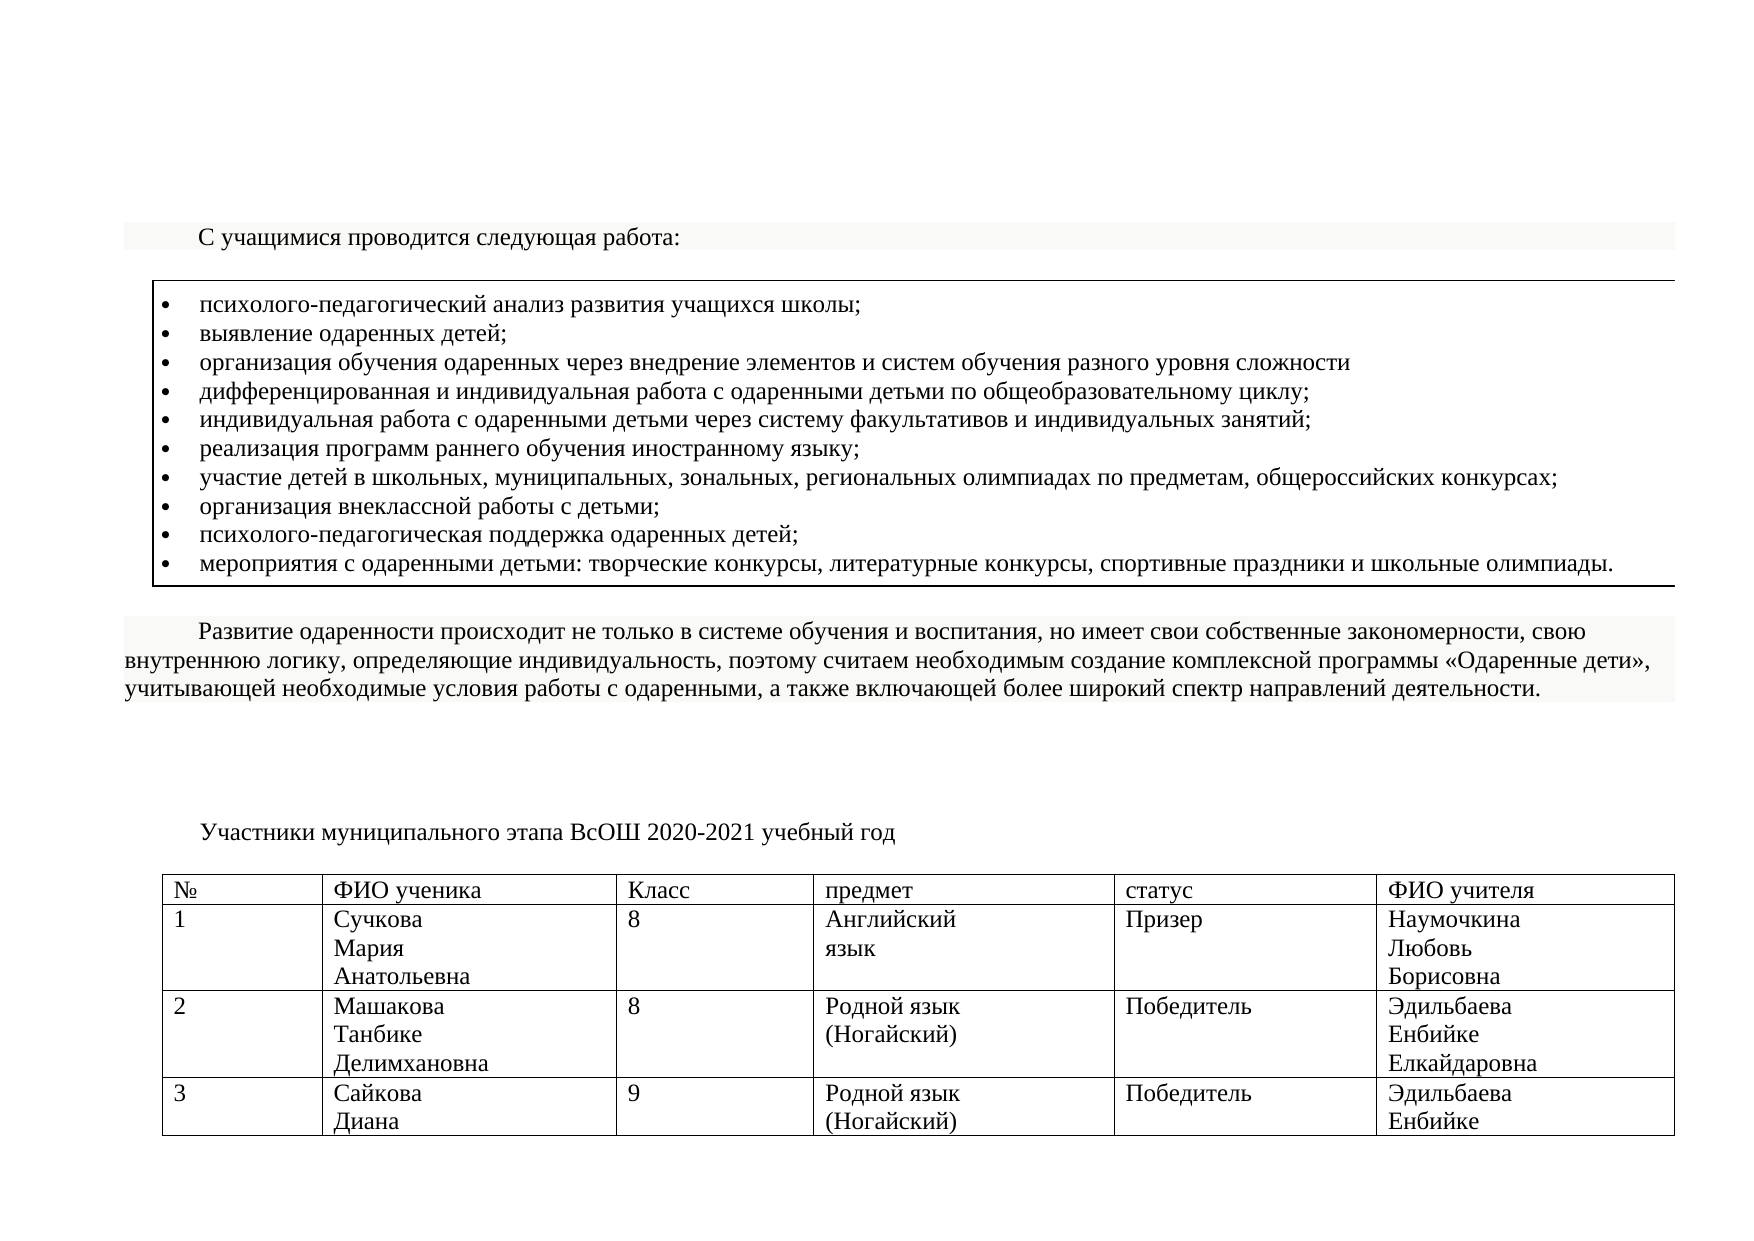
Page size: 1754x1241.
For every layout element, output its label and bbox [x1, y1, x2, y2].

table_header [117, 177, 1683, 1152]
